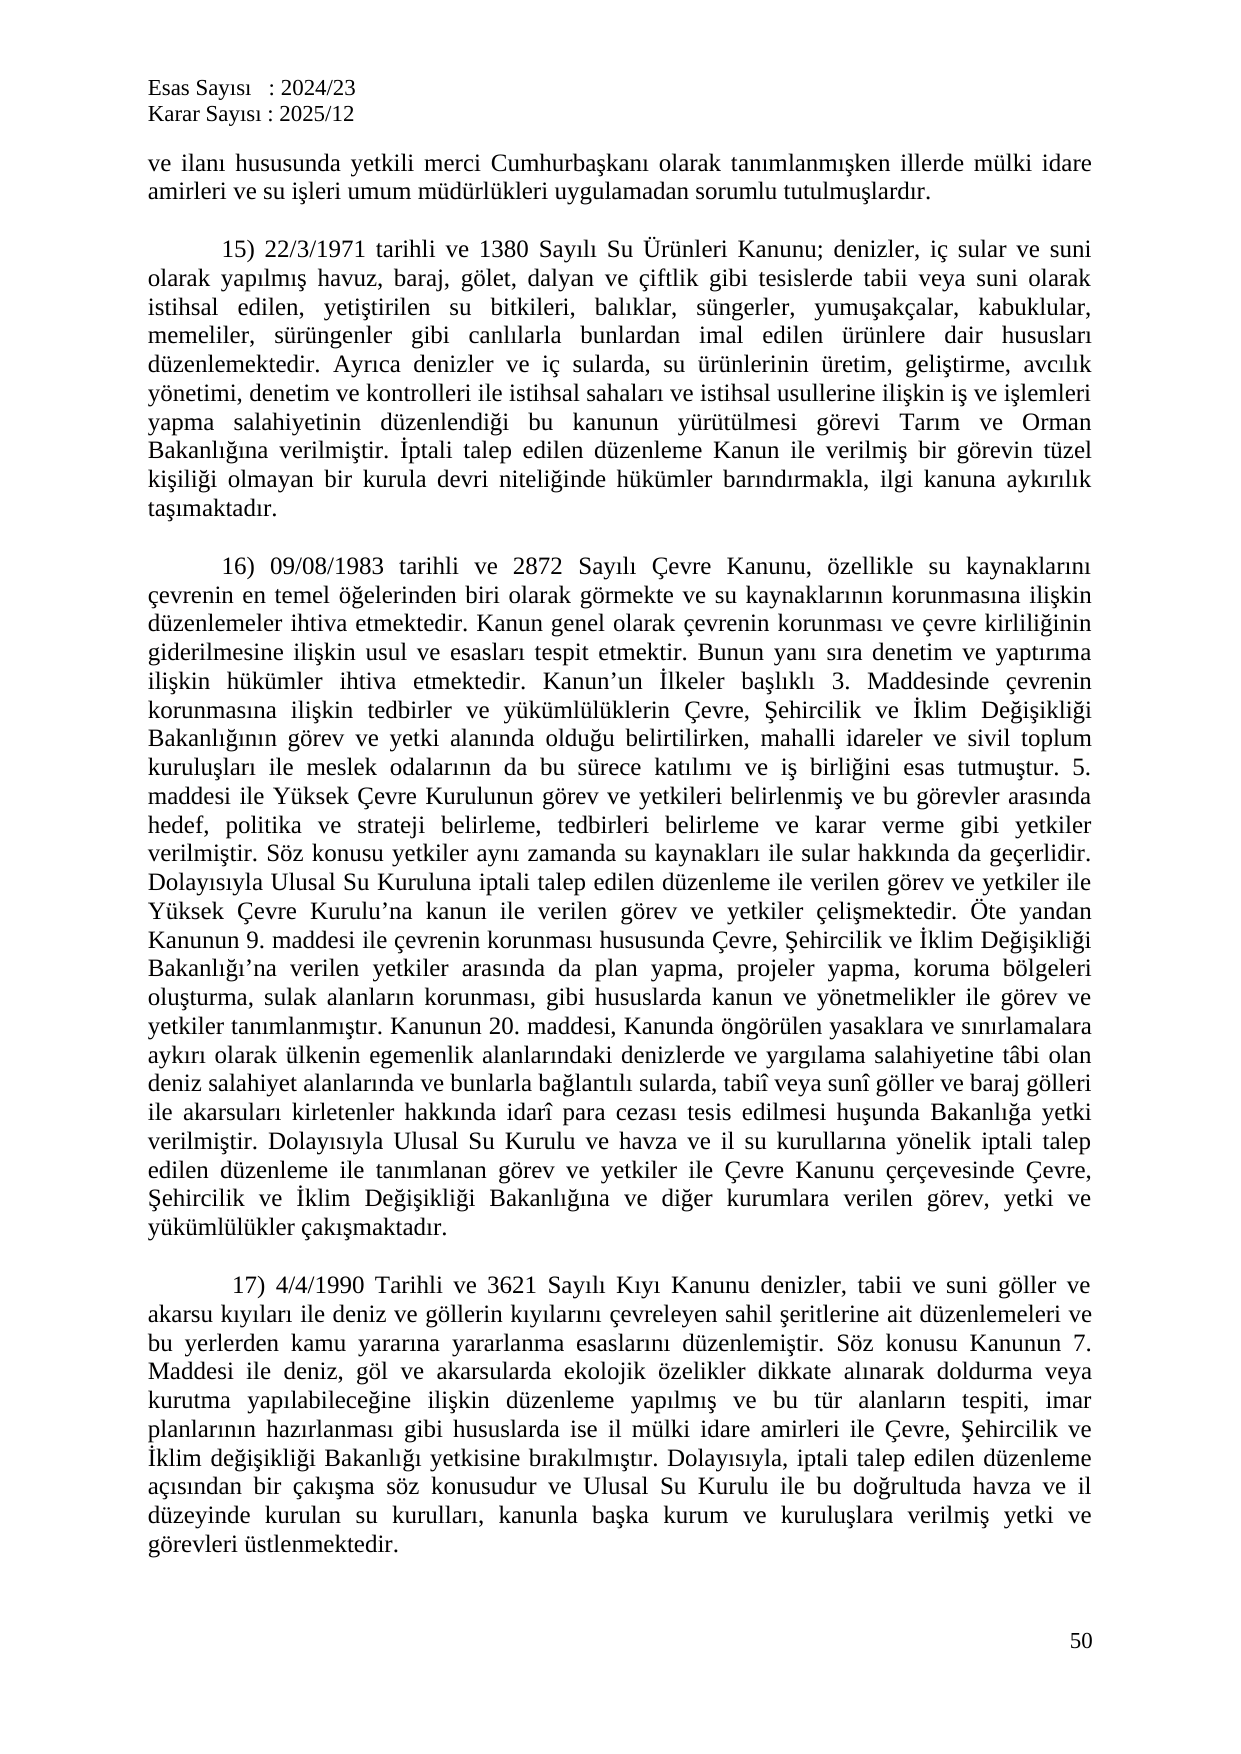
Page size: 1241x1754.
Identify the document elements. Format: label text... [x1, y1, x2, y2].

text 16) 09/08/1983 tarihli ve 2872 Sayılı Çevre Kanunu, özellikle su kaynaklarını çevrenin en temel öğelerinden biri olarak görmekte ve su kaynaklarının korunmasına ilişkin düzenlemeler ihtiva etmektedir. Kanun genel olarak çevrenin korunması ve çevre kirliliğinin giderilmesine ilişkin usul ve esasları tespit etmektir. Bunun yanı sıra denetim ve yaptırıma ilişkin hükümler ihtiva etmektedir. Kanun’un İlkeler başlıklı 3. Maddesinde çevrenin korunmasına ilişkin tedbirler ve yükümlülüklerin Çevre, Şehircilik ve İklim Değişikliği Bakanlığının görev ve yetki alanında olduğu belirtilirken, mahalli idareler ve sivil toplum kuruluşları ile meslek odalarının da bu sürece katılımı ve iş birliğini esas tutmuştur. 5. maddesi ile Yüksek Çevre Kurulunun görev ve yetkileri belirlenmiş ve bu görevler arasında hedef, politika ve strateji belirleme, tedbirleri belirleme ve karar verme gibi yetkiler verilmiştir. Söz konusu yetkiler aynı zamanda su kaynakları ile sular hakkında da geçerlidir. Dolayısıyla Ulusal Su Kuruluna iptali talep edilen düzenleme ile verilen görev ve yetkiler ile Yüksek Çevre Kurulu’na kanun ile verilen görev ve yetkiler çelişmektedir. Öte yandan Kanunun 9. maddesi ile çevrenin korunması hususunda Çevre, Şehircilik ve İklim Değişikliği Bakanlığı’na verilen yetkiler arasında da plan yapma, projeler yapma, koruma bölgeleri oluşturma, sulak alanların korunması, gibi hususlarda kanun ve yönetmelikler ile görev ve yetkiler tanımlanmıştır. Kanunun 20. maddesi, Kanunda öngörülen yasaklara ve sınırlamalara aykırı olarak ülkenin egemenlik alanlarındaki denizlerde ve yargılama salahiyetine tâbi olan deniz salahiyet alanlarında ve bunlarla bağlantılı sularda, tabiî veya sunî göller ve baraj gölleri ile akarsuları kirletenler hakkında idarî para cezası tesis edilmesi huşunda Bakanlığa yetki verilmiştir. Dolayısıyla Ulusal Su Kurulu ve havza ve il su kurullarına yönelik iptali talep edilen düzenleme ile tanımlanan görev ve yetkiler ile Çevre Kanunu çerçevesinde Çevre, Şehircilik ve İklim Değişikliği Bakanlığına ve diğer kurumlara verilen görev, yetki ve yükümlülükler çakışmaktadır. [148, 551, 1093, 1241]
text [148, 148, 1093, 205]
text 17) 4/4/1990 Tarihli ve 3621 Sayılı Kıyı Kanunu denizler, tabii ve suni göller ve akarsu kıyıları ile deniz ve göllerin kıyılarını çevreleyen sahil şeritlerine ait düzenlemeleri ve bu yerlerden kamu yararına yararlanma esaslarını düzenlemiştir. Söz konusu Kanunun 7. Maddesi ile deniz, göl ve akarsularda ekolojik özelikler dikkate alınarak doldurma veya kurutma yapılabileceğine ilişkin düzenleme yapılmış ve bu tür alanların tespiti, imar planlarının hazırlanması gibi hususlarda ise il mülki idare amirleri ile Çevre, Şehircilik ve İklim değişikliği Bakanlığı yetkisine bırakılmıştır. Dolayısıyla, iptali talep edilen düzenleme açısından bir çakışma söz konusudur ve Ulusal Su Kurulu ile bu doğrultuda havza ve il düzeyinde kurulan su kurulları, kanunla başka kurum ve kuruluşlara verilmiş yetki ve görevleri üstlenmektedir. [148, 1270, 1093, 1558]
text 15) 22/3/1971 tarihli ve 1380 Sayılı Su Ürünleri Kanunu; denizler, iç sular ve suni olarak yapılmış havuz, baraj, gölet, dalyan ve çiftlik gibi tesislerde tabii veya suni olarak istihsal edilen, yetiştirilen su bitkileri, balıklar, süngerler, yumuşakçalar, kabuklular, memeliler, sürüngenler gibi canlılarla bunlardan imal edilen ürünlere dair hususları düzenlemektedir. Ayrıca denizler ve iç sularda, su ürünlerinin üretim, geliştirme, avcılık yönetimi, denetim ve kontrolleri ile istihsal sahaları ve istihsal usullerine ilişkin iş ve işlemleri yapma salahiyetinin düzenlendiği bu kanunun yürütülmesi görevi Tarım ve Orman Bakanlığına verilmiştir. İptali talep edilen düzenleme Kanun ile verilmiş bir görevin tüzel kişiliği olmayan bir kurula devri niteliğinde hükümler barındırmakla, ilgi kanuna aykırılık taşımaktadır. [148, 234, 1093, 522]
